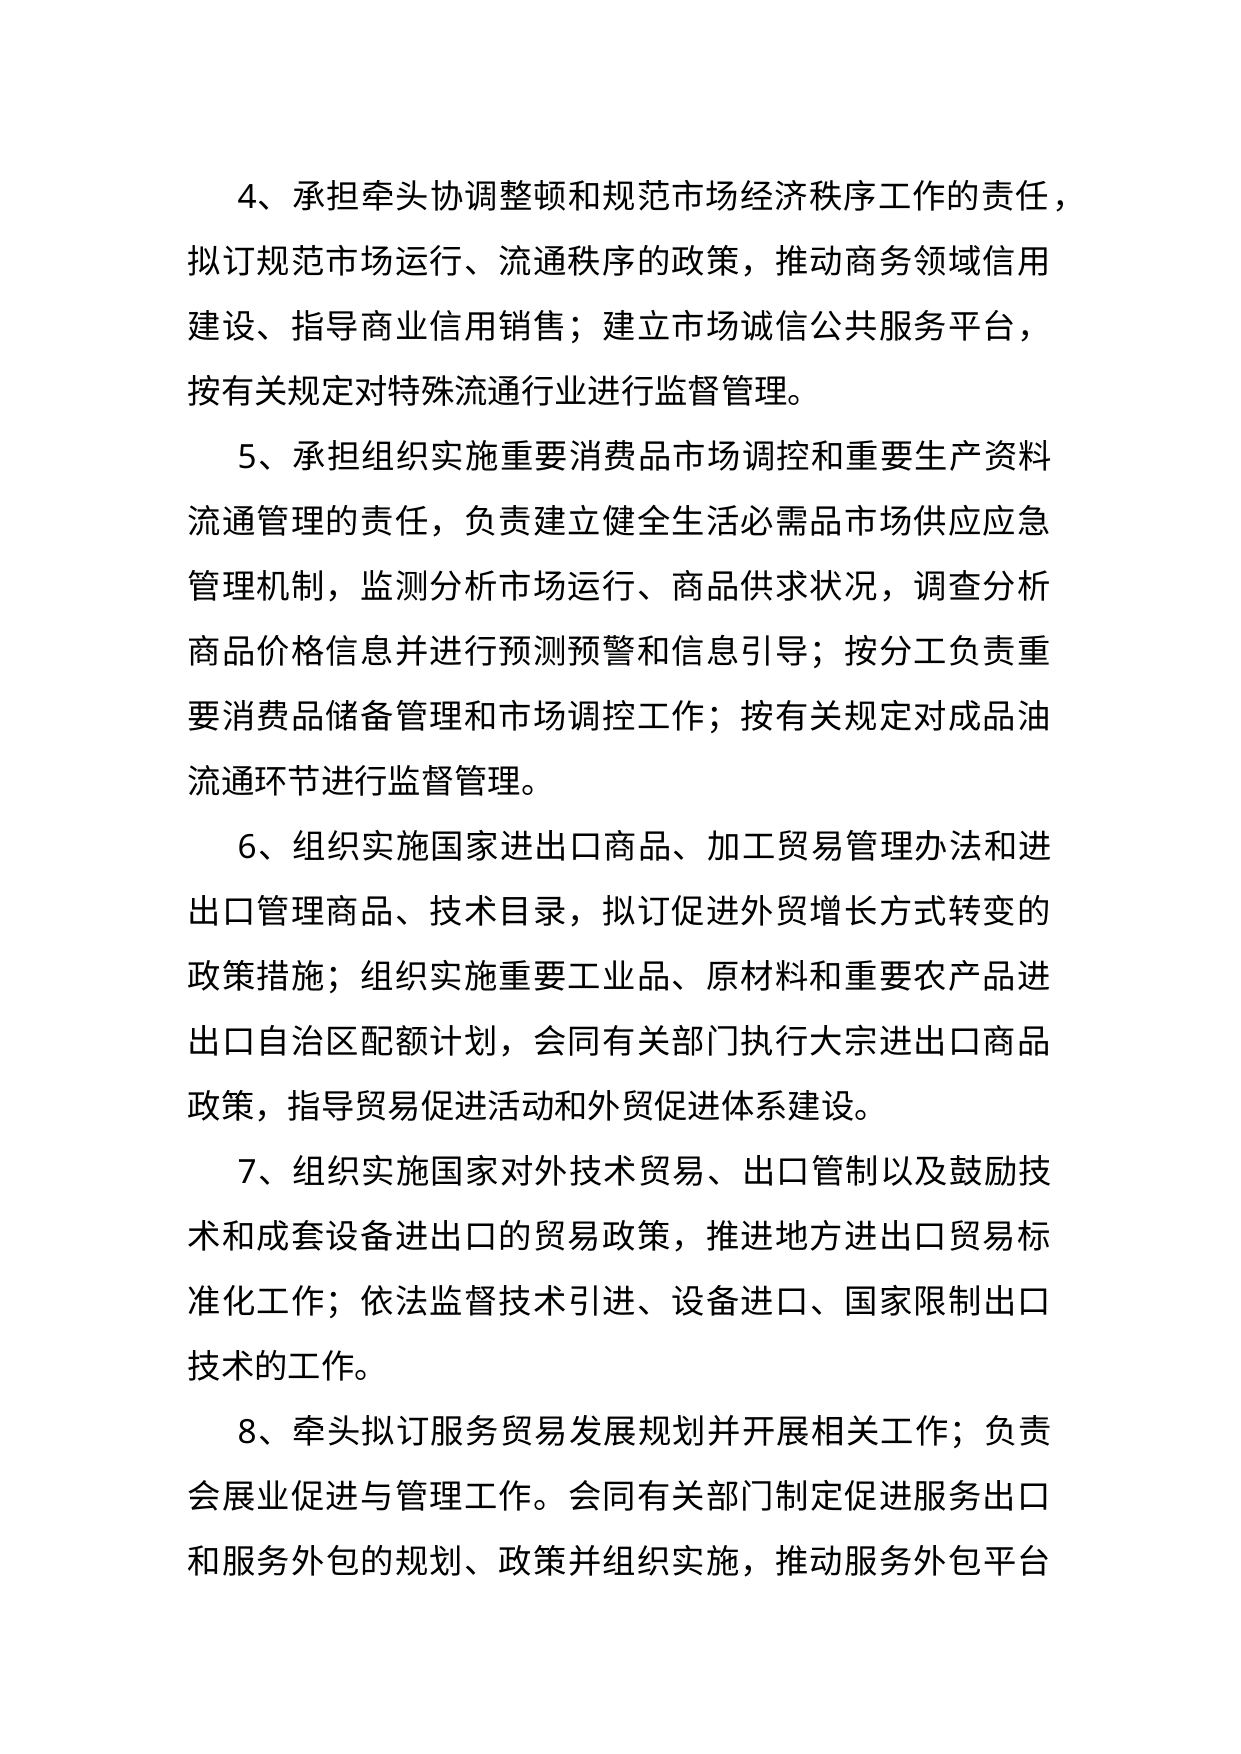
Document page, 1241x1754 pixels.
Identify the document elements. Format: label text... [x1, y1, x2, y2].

text 6、组织实施国家进出口商品、加工贸易管理办法和进出口管理商品、技术目录，拟订促进外贸增长方式转变的政策措施；组织实施重要工业品、原材料和重要农产品进出口自治区配额计划，会同有关部门执行大宗进出口商品政策，指导贸易促进活动和外贸促进体系建设。 [187, 812, 1053, 1137]
text 5、承担组织实施重要消费品市场调控和重要生产资料流通管理的责任，负责建立健全生活必需品市场供应应急管理机制，监测分析市场运行、商品供求状况，调查分析商品价格信息并进行预测预警和信息引导；按分工负责重要消费品储备管理和市场调控工作；按有关规定对成品油流通环节进行监督管理。 [187, 422, 1053, 812]
text 4、承担牵头协调整顿和规范市场经济秩序工作的责任，拟订规范市场运行、流通秩序的政策，推动商务领域信用建设、指导商业信用销售；建立市场诚信公共服务平台，按有关规定对特殊流通行业进行监督管理。 [187, 162, 1053, 422]
text 7、组织实施国家对外技术贸易、出口管制以及鼓励技术和成套设备进出口的贸易政策，推进地方进出口贸易标准化工作；依法监督技术引进、设备进口、国家限制出口技术的工作。 [187, 1137, 1053, 1397]
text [187, 1397, 1053, 1592]
